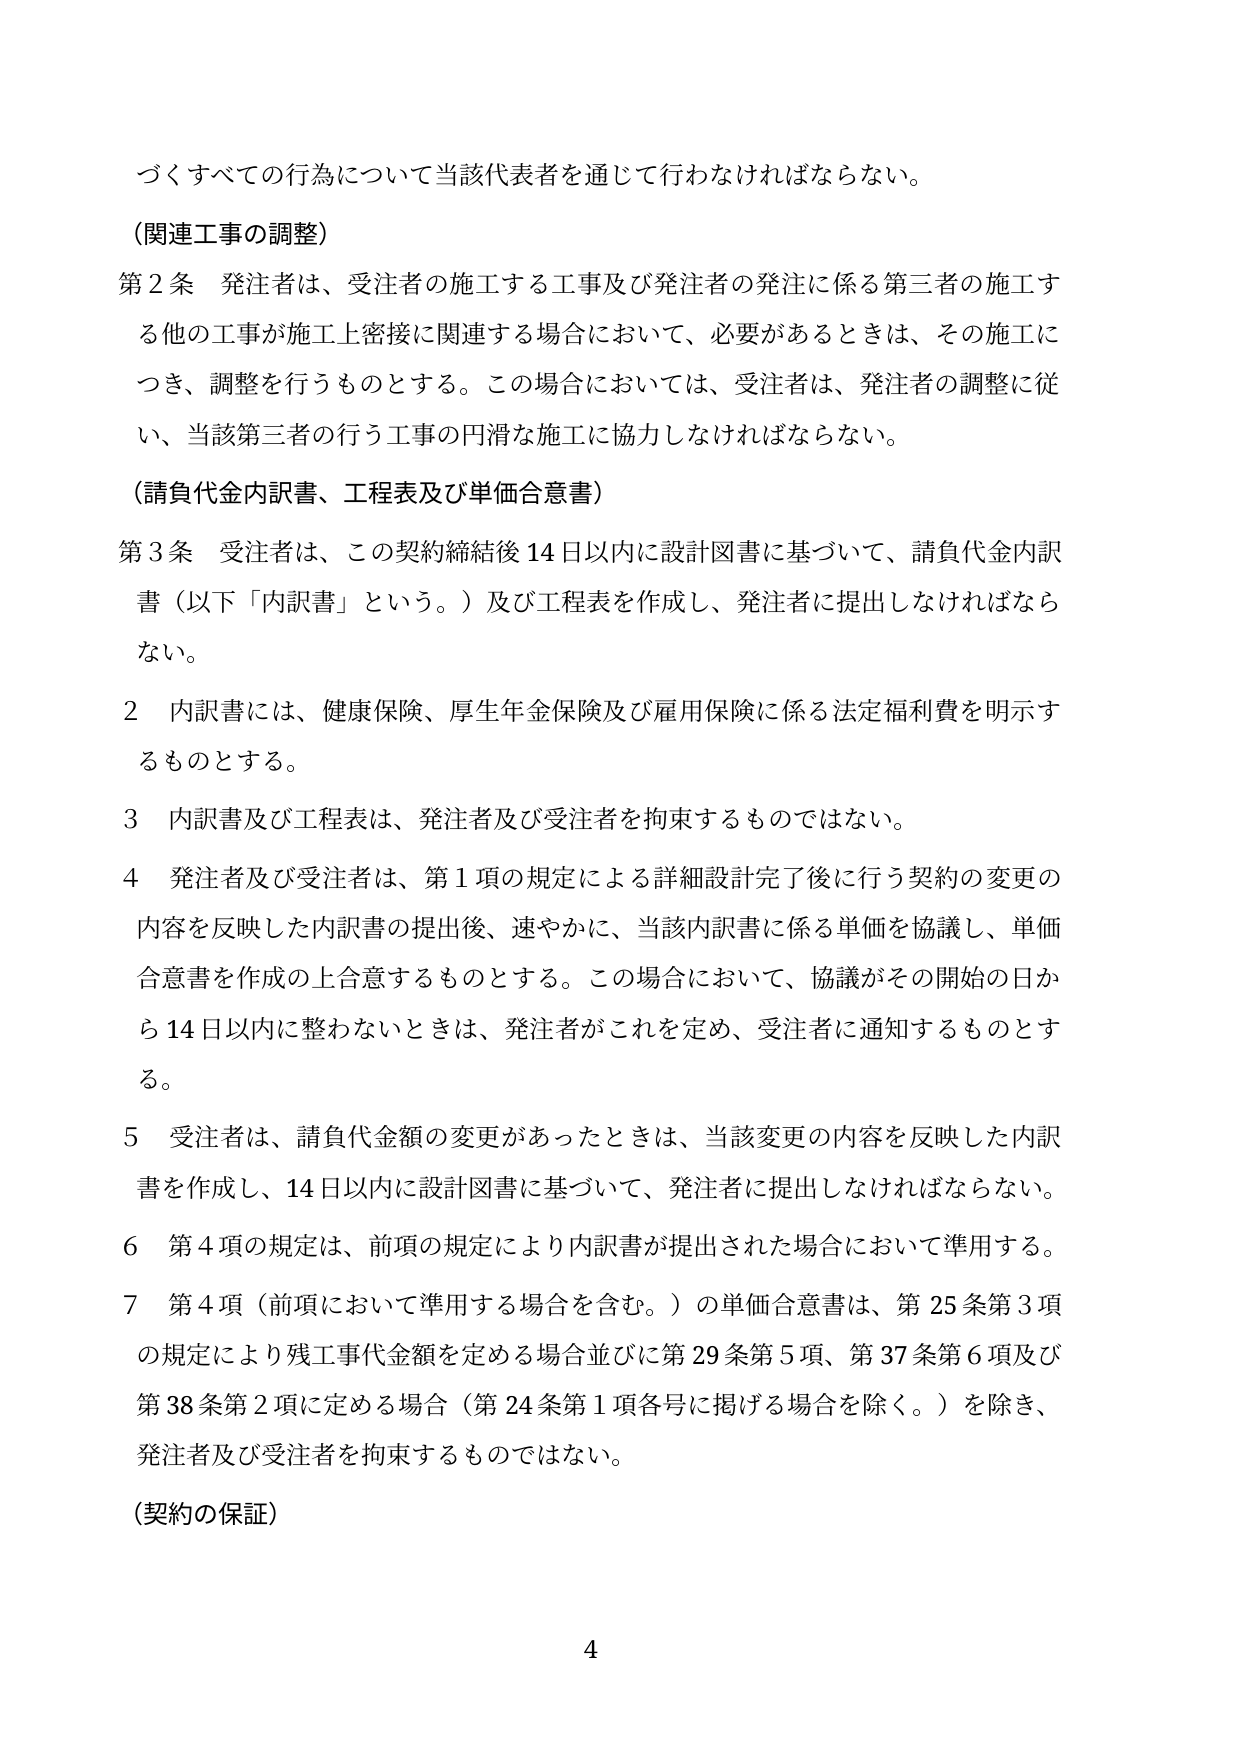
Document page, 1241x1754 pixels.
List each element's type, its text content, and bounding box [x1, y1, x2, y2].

text ２ 内訳書には、健康保険、厚生年金保険及び雇用保険に係る法定福利費を明示するものとする。 [118, 684, 1063, 785]
text （関連工事の調整） [118, 207, 1063, 258]
text 第２条 発注者は、受注者の施工する工事及び発注者の発注に係る第三者の施工する他の工事が施工上密接に関連する場合において、必要があるときは、その施工につき、調整を行うものとする。この場合においては、受注者は、発注者の調整に従い、当該第三者の行う工事の円滑な施工に協力しなければならない。 [118, 258, 1063, 458]
text ７ 第４項（前項において準用する場合を含む。）の単価合意書は、第25条第３項の規定により残工事代金額を定める場合並びに第29条第５項、第37条第６項及び第38条第２項に定める場合（第24条第１項各号に掲げる場合を除く。）を除き、発注者及び受注者を拘束するものではない。 [118, 1278, 1063, 1479]
text （契約の保証） [118, 1487, 1063, 1538]
text （請負代金内訳書、工程表及び単価合意書） [118, 467, 1063, 517]
text 第３条 受注者は、この契約締結後14日以内に設計図書に基づいて、請負代金内訳書（以下「内訳書」という。）及び工程表を作成し、発注者に提出しなければならない。 [118, 525, 1063, 676]
text ３ 内訳書及び工程表は、発注者及び受注者を拘束するものではない。 [118, 793, 1063, 843]
text ４ 発注者及び受注者は、第１項の規定による詳細設計完了後に行う契約の変更の内容を反映した内訳書の提出後、速やかに、当該内訳書に係る単価を協議し、単価合意書を作成の上合意するものとする。この場合において、協議がその開始の日から14日以内に整わないときは、発注者がこれを定め、受注者に通知するものとする。 [118, 852, 1063, 1103]
text ６ 第４項の規定は、前項の規定により内訳書が提出された場合において準用する。 [118, 1220, 1063, 1270]
text ５ 受注者は、請負代金額の変更があったときは、当該変更の内容を反映した内訳書を作成し、14日以内に設計図書に基づいて、発注者に提出しなければならない。 [118, 1111, 1063, 1211]
